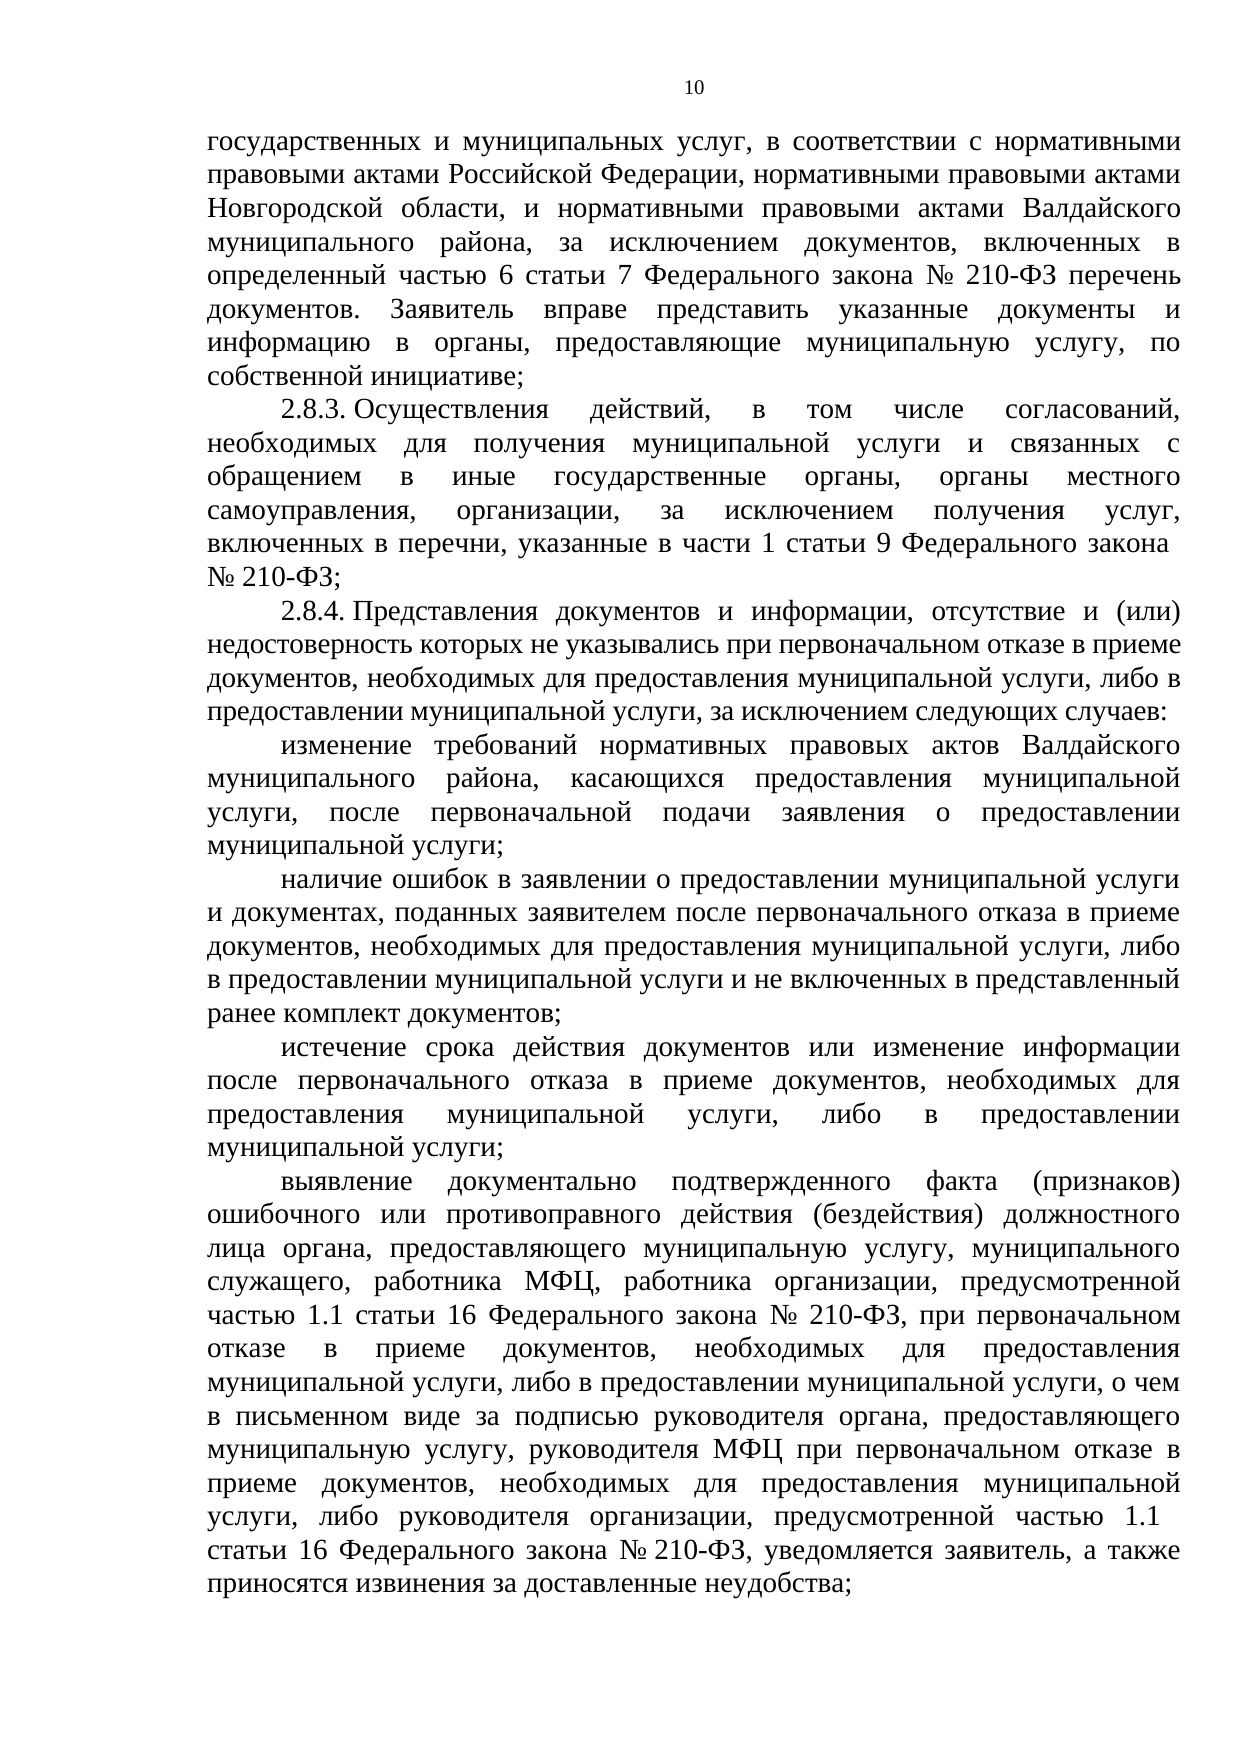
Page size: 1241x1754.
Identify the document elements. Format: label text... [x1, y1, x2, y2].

text 2.8.3. Осуществления действий, в том числе согласований, необходимых для получения муниципальной услуги и связанных с обращением в иные государственные органы, органы местного самоуправления, организации, за исключением получения услуг, включенных в перечни, указанные в части 1 статьи 9 Федерального закона № 210-ФЗ; [207, 391, 1181, 593]
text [207, 123, 1181, 391]
text наличие ошибок в заявлении о предоставлении муниципальной услуги и документах, поданных заявителем после первоначального отказа в приеме документов, необходимых для предоставления муниципальной услуги, либо в предоставлении муниципальной услуги и не включенных в представленный ранее комплект документов; [207, 861, 1181, 1029]
text изменение требований нормативных правовых актов Валдайского муниципального района, касающихся предоставления муниципальной услуги, после первоначальной подачи заявления о предоставлении муниципальной услуги; [207, 727, 1181, 861]
text 2.8.4. Представления документов и информации, отсутствие и (или) недостоверность которых не указывались при первоначальном отказе в приеме документов, необходимых для предоставления муниципальной услуги, либо в предоставлении муниципальной услуги, за исключением следующих случаев: [207, 593, 1181, 727]
text истечение срока действия документов или изменение информации после первоначального отказа в приеме документов, необходимых для предоставления муниципальной услуги, либо в предоставлении муниципальной услуги; [207, 1029, 1181, 1163]
text выявление документально подтвержденного факта (признаков) ошибочного или противоправного действия (бездействия) должностного лица органа, предоставляющего муниципальную услугу, муниципального служащего, работника МФЦ, работника организации, предусмотренной частью 1.1 статьи 16 Федерального закона № 210-ФЗ, при первоначальном отказе в приеме документов, необходимых для предоставления муниципальной услуги, либо в предоставлении муниципальной услуги, о чем в письменном виде за подписью руководителя органа, предоставляющего муниципальную услугу, руководителя МФЦ при первоначальном отказе в приеме документов, необходимых для предоставления муниципальной услуги, либо руководителя организации, предусмотренной частью 1.1 статьи 16 Федерального закона № 210-ФЗ, уведомляется заявитель, а также приносятся извинения за доставленные неудобства; [207, 1163, 1181, 1599]
